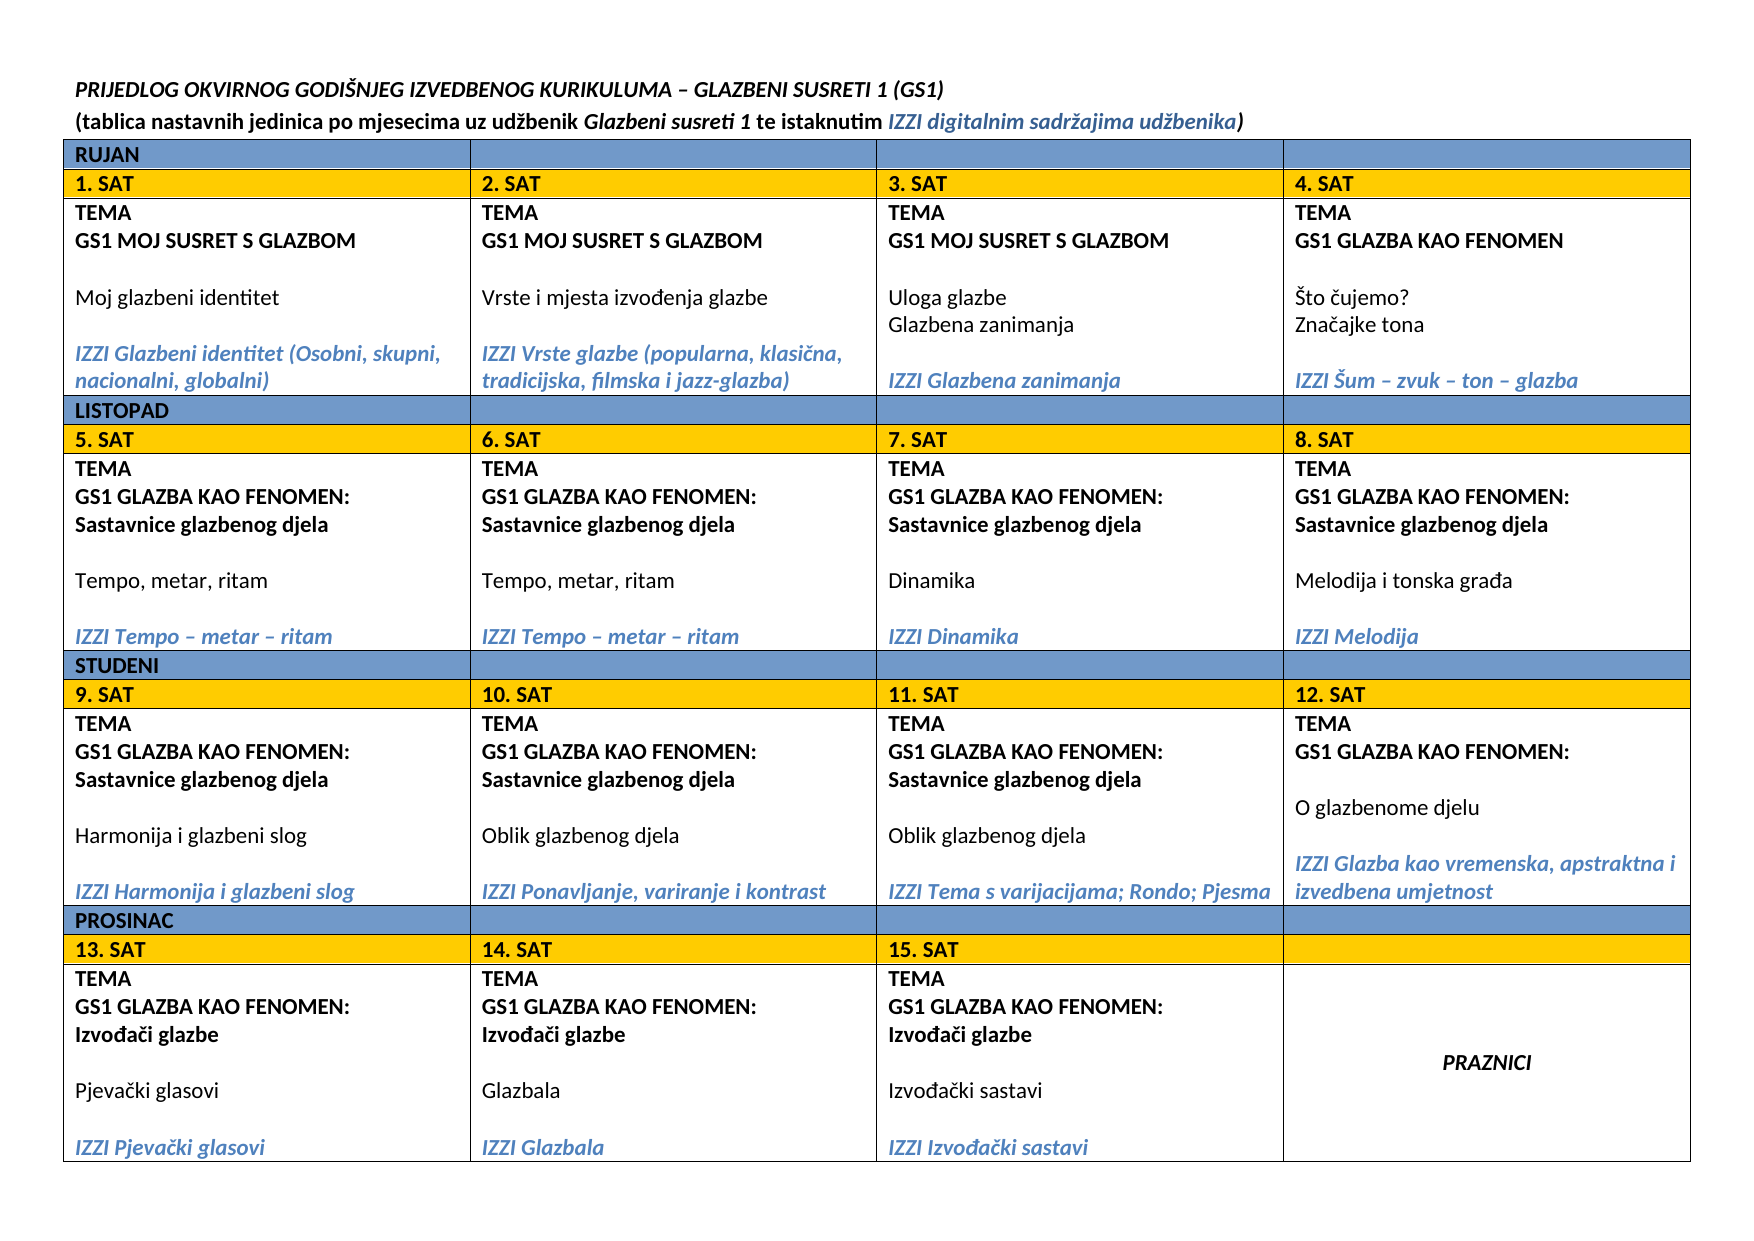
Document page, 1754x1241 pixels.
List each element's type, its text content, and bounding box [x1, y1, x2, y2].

table_cell TEMA GS1 GLAZBA KAO FENOMEN: Sastavnice glazbenog djela Oblik glazbenog djela IZZI Ponavljanje, variranje i kontrast [471, 709, 876, 905]
table_cell 15. SAT [877, 935, 1283, 963]
table_cell 11. SAT [877, 680, 1283, 708]
table_cell 2. SAT [471, 170, 876, 197]
table_cell [1284, 396, 1690, 424]
text (tablica nastavnih jedinica po mjesecima uz udžbenik Glazbeni susreti 1 te istaknutim IZZI digitalnim sadržajima udžbenika) [75, 107, 1679, 135]
table_cell TEMA GS1 MOJ SUSRET S GLAZBOM Vrste i mjesta izvođenja glazbe IZZI Vrste glazbe (popularna, klasična, tradicijska, filmska i jazz-glazba) [471, 199, 876, 395]
table_cell TEMA GS1 GLAZBA KAO FENOMEN: O glazbenome djelu IZZI Glazba kao vremenska, apstraktna i izvedbena umjetnost [1284, 709, 1690, 905]
table_cell 6. SAT [471, 425, 876, 453]
table_cell TEMA GS1 GLAZBA KAO FENOMEN: Sastavnice glazbenog djela Tempo, metar, ritam IZZI Tempo – metar – ritam [471, 454, 876, 650]
table_cell TEMA GS1 MOJ SUSRET S GLAZBOM Uloga glazbe Glazbena zanimanja IZZI Glazbena zanimanja [877, 199, 1283, 395]
table_cell 7. SAT [877, 425, 1283, 453]
table_cell TEMA GS1 GLAZBA KAO FENOMEN: Izvođači glazbe Izvođački sastavi IZZI Izvođački sastavi [877, 965, 1283, 1161]
text PRIJEDLOG OKVIRNOG GODIŠNJEG IZVEDBENOG KURIKULUMA – GLAZBENI SUSRETI 1 (GS1) [75, 75, 1679, 103]
table_cell TEMA GS1 GLAZBA KAO FENOMEN: Sastavnice glazbenog djela Melodija i tonska građa IZZI Melodija [1284, 454, 1690, 650]
table_cell PRAZNICI [1284, 965, 1690, 1161]
table_cell 4. SAT [1284, 170, 1690, 197]
table_cell [1284, 906, 1690, 934]
table_header [877, 140, 1283, 168]
table_cell TEMA GS1 GLAZBA KAO FENOMEN: Sastavnice glazbenog djela Dinamika IZZI Dinamika [877, 454, 1283, 650]
table_cell TEMA GS1 GLAZBA KAO FENOMEN: Izvođači glazbe Glazbala IZZI Glazbala [471, 965, 876, 1161]
table_cell [471, 396, 876, 424]
table_header [471, 140, 876, 168]
table_cell [877, 396, 1283, 424]
table_cell PROSINAC [64, 906, 470, 934]
table_cell [877, 906, 1283, 934]
table_cell 5. SAT [64, 425, 470, 453]
table_cell [1284, 651, 1690, 679]
table_cell 10. SAT [471, 680, 876, 708]
table_cell TEMA GS1 GLAZBA KAO FENOMEN: Izvođači glazbe Pjevački glasovi IZZI Pjevački glasovi [64, 965, 470, 1161]
table_cell [471, 906, 876, 934]
table_cell TEMA GS1 GLAZBA KAO FENOMEN: Sastavnice glazbenog djela Harmonija i glazbeni slog IZZI Harmonija i glazbeni slog [64, 709, 470, 905]
table_cell [471, 651, 876, 679]
table_cell 3. SAT [877, 170, 1283, 197]
table_cell TEMA GS1 GLAZBA KAO FENOMEN: Sastavnice glazbenog djela Oblik glazbenog djela IZZI Tema s varijacijama; Rondo; Pjesma [877, 709, 1283, 905]
table_cell LISTOPAD [64, 396, 470, 424]
table_cell STUDENI [64, 651, 470, 679]
table_cell 9. SAT [64, 680, 470, 708]
table_cell [1284, 935, 1690, 963]
table_header [1284, 140, 1690, 168]
table_cell 13. SAT [64, 935, 470, 963]
table_cell 1. SAT [64, 170, 470, 197]
table_cell TEMA GS1 MOJ SUSRET S GLAZBOM Moj glazbeni identitet IZZI Glazbeni identitet (Osobni, skupni, nacionalni, globalni) [64, 199, 470, 395]
table_header RUJAN [64, 140, 470, 168]
table_cell 12. SAT [1284, 680, 1690, 708]
table_cell TEMA GS1 GLAZBA KAO FENOMEN Što čujemo? Značajke tona IZZI Šum – zvuk – ton – glazba [1284, 199, 1690, 395]
table_cell 8. SAT [1284, 425, 1690, 453]
table_cell TEMA GS1 GLAZBA KAO FENOMEN: Sastavnice glazbenog djela Tempo, metar, ritam IZZI Tempo – metar – ritam [64, 454, 470, 650]
table_cell [877, 651, 1283, 679]
table_cell 14. SAT [471, 935, 876, 963]
